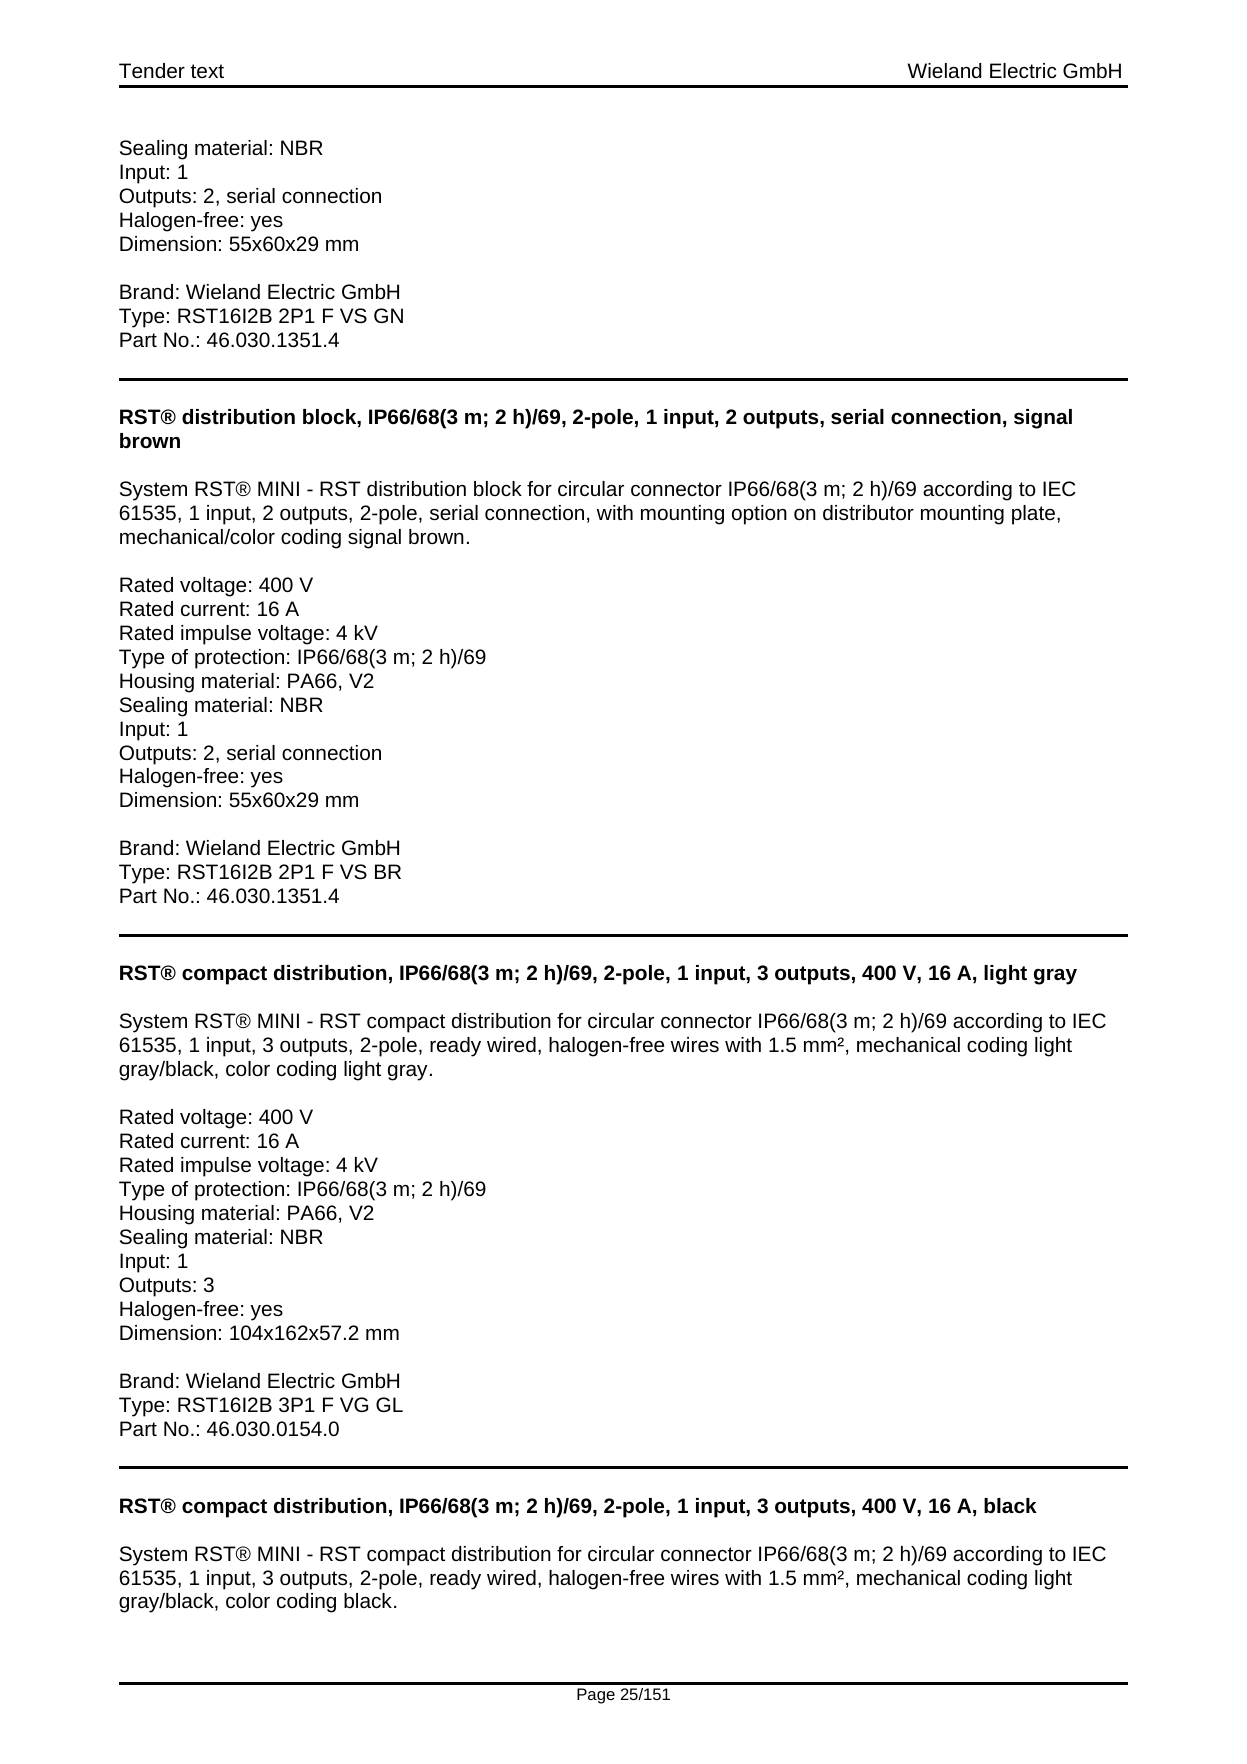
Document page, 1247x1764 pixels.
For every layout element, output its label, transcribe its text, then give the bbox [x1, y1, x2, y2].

text Type of protection: IP66/68(3 m; 2 h)/69 [119, 1177, 1128, 1201]
text Part No.: 46.030.1351.4 [119, 884, 1128, 908]
text Dimension: 55x60x29 mm [119, 232, 1128, 256]
text Brand: Wieland Electric GmbH [119, 836, 1128, 860]
text Halogen-free: yes [119, 764, 1128, 788]
text Rated current: 16 A [119, 1129, 1128, 1153]
text Sealing material: NBR [119, 692, 1128, 716]
text RST® compact distribution, IP66/68(3 m; 2 h)/69, 2-pole, 1 input, 3 outputs, 400 V, 16 A, black [119, 1493, 1128, 1517]
text Dimension: 55x60x29 mm [119, 788, 1128, 812]
text Outputs: 3 [119, 1273, 1128, 1297]
text System RST® MINI - RST compact distribution for circular connector IP66/68(3 m; 2 h)/69 according to IEC 61535, 1 input, 3 outputs, 2-pole, ready wired, halogen-free wires with 1.5 mm², mechanical coding light gray/black, color coding light gray. [119, 1009, 1128, 1081]
text Part No.: 46.030.1351.4 [119, 328, 1128, 352]
text Rated impulse voltage: 4 kV [119, 1153, 1128, 1177]
text Rated voltage: 400 V [119, 573, 1128, 597]
text Part No.: 46.030.0154.0 [119, 1416, 1128, 1440]
text Type: RST16I2B 2P1 F VS GN [119, 304, 1128, 328]
text Rated current: 16 A [119, 597, 1128, 621]
text System RST® MINI - RST distribution block for circular connector IP66/68(3 m; 2 h)/69 according to IEC 61535, 1 input, 2 outputs, 2-pole, serial connection, with mounting option on distributor mounting plate, mechanical/color coding signal brown. [119, 477, 1128, 549]
text Input: 1 [119, 1249, 1128, 1273]
text Outputs: 2, serial connection [119, 740, 1128, 764]
text Type of protection: IP66/68(3 m; 2 h)/69 [119, 644, 1128, 668]
text RST® compact distribution, IP66/68(3 m; 2 h)/69, 2-pole, 1 input, 3 outputs, 400 V, 16 A, light gray [119, 961, 1128, 985]
text Brand: Wieland Electric GmbH [119, 1368, 1128, 1392]
text Type: RST16I2B 2P1 F VS BR [119, 860, 1128, 884]
text Halogen-free: yes [119, 1297, 1128, 1321]
text Sealing material: NBR [119, 136, 1128, 160]
text Input: 1 [119, 160, 1128, 184]
text Sealing material: NBR [119, 1225, 1128, 1249]
text Rated impulse voltage: 4 kV [119, 621, 1128, 644]
text Outputs: 2, serial connection [119, 184, 1128, 208]
text Input: 1 [119, 716, 1128, 740]
text Dimension: 104x162x57.2 mm [119, 1321, 1128, 1344]
text RST® distribution block, IP66/68(3 m; 2 h)/69, 2-pole, 1 input, 2 outputs, serial connection, signal brown [119, 405, 1128, 453]
text Brand: Wieland Electric GmbH [119, 280, 1128, 304]
text Halogen-free: yes [119, 208, 1128, 232]
text Housing material: PA66, V2 [119, 1201, 1128, 1225]
text Housing material: PA66, V2 [119, 668, 1128, 692]
text Type: RST16I2B 3P1 F VG GL [119, 1392, 1128, 1416]
text System RST® MINI - RST compact distribution for circular connector IP66/68(3 m; 2 h)/69 according to IEC 61535, 1 input, 3 outputs, 2-pole, ready wired, halogen-free wires with 1.5 mm², mechanical coding light gray/black, color coding black. [119, 1541, 1128, 1613]
text Rated voltage: 400 V [119, 1105, 1128, 1129]
